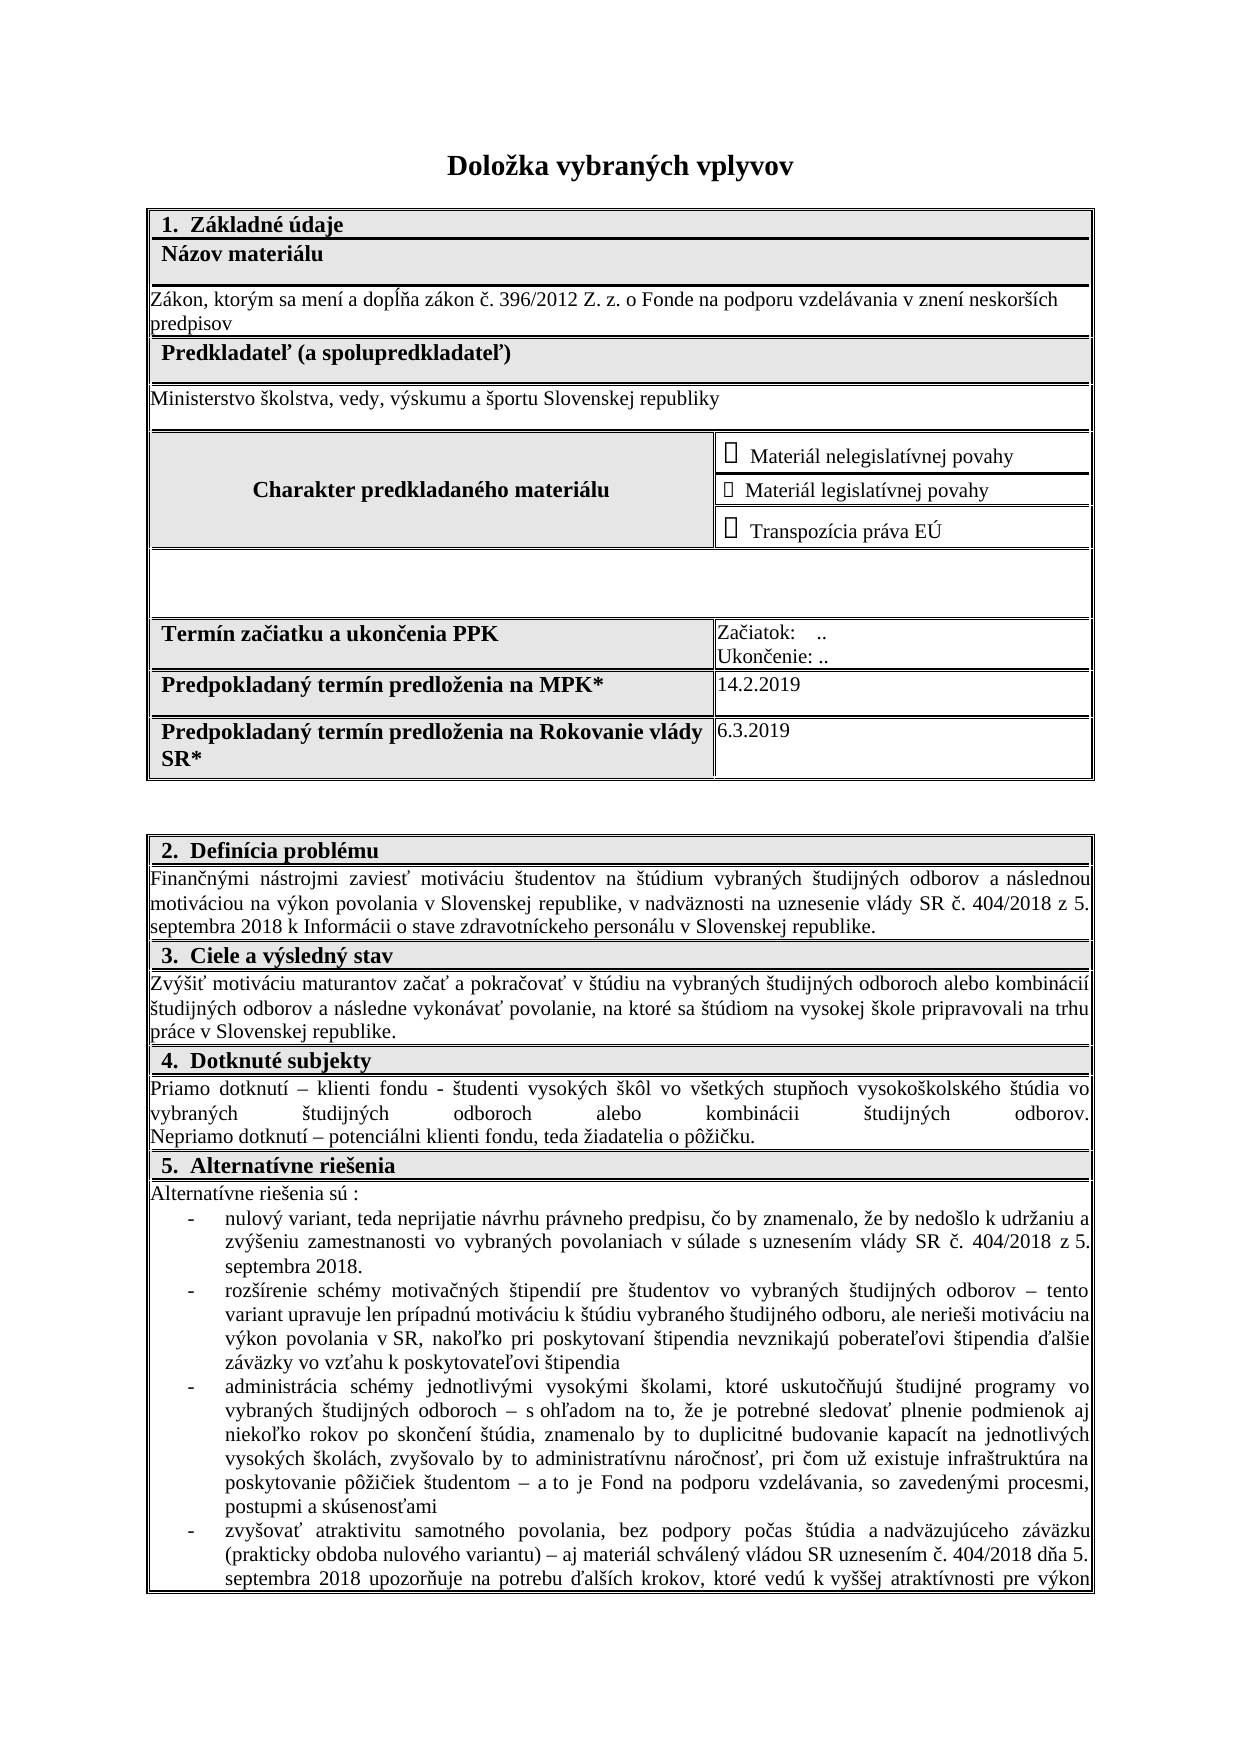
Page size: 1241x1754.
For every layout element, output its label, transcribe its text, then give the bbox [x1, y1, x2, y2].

table_cell 4. Dotknuté subjekty [150, 1044, 1092, 1073]
table_cell Termín začiatku a ukončenia PPK [148, 617, 714, 668]
table_cell 14.2.2019 [716, 668, 1092, 715]
table_cell Predpokladaný termín predloženia na Rokovanie vlády SR* [150, 715, 714, 778]
table_cell  Materiál legislatívnej povahy [716, 472, 1091, 504]
table_cell 3. Ciele a výsledný stav [150, 939, 1092, 968]
table_cell 6.3.2019 [715, 715, 1092, 778]
table_cell Finančnými nástrojmi zaviesť motiváciu študentov na štúdium vybraných študijných odborov a následnou motiváciou na výkon povolania v Slovenskej republike, v nadväznosti na uznesenie vlády SR č. 404/2018 z 5. septembra 2018 k Informácii o stave zdravotníckeho personálu v Slovenskej republike. [150, 863, 1092, 938]
table_cell [148, 547, 1093, 617]
table_cell 5. Alternatívne riešenia [150, 1149, 1092, 1178]
text Doložka vybraných vplyvov [148, 148, 1093, 181]
table_header 1. Základné údaje [150, 211, 1091, 237]
table_header 2. Definícia problému [150, 837, 1091, 863]
table_cell Predpokladaný termín predloženia na MPK* [150, 668, 713, 715]
table_cell Zákon, ktorým sa mení a dopĺňa zákon č. 396/2012 Z. z. o Fonde na podporu vzdelávania v znení neskorších predpisov [150, 284, 1091, 335]
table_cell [150, 1178, 1092, 1590]
table_cell Priamo dotknutí – klienti fondu - študenti vysokých škôl vo všetkých stupňoch vysokoškolského štúdia vo vybraných študijných odboroch alebo kombinácii študijných odborov. Nepriamo dotknutí – potenciálni klienti fondu, teda žiadatelia o pôžičku. [150, 1073, 1092, 1148]
table_cell  Transpozícia práva EÚ [715, 504, 1093, 547]
table_cell Názov materiálu [150, 237, 1091, 284]
table_cell Predkladateľ (a spolupredkladateľ) [150, 335, 1092, 382]
table_cell Začiatok: .. Ukončenie: .. [715, 617, 1093, 668]
table_cell Ministerstvo školstva, vedy, výskumu a športu Slovenskej republiky [150, 382, 1092, 429]
table_cell  Materiál nelegislatívnej povahy [716, 429, 1092, 472]
table_cell Zvýšiť motiváciu maturantov začať a pokračovať v štúdiu na vybraných študijných odboroch alebo kombinácií študijných odborov a následne vykonávať povolanie, na ktoré sa štúdiom na vysokej škole pripravovali na trhu práce v Slovenskej republike. [150, 968, 1092, 1043]
table_cell Charakter predkladaného materiálu [150, 429, 713, 547]
